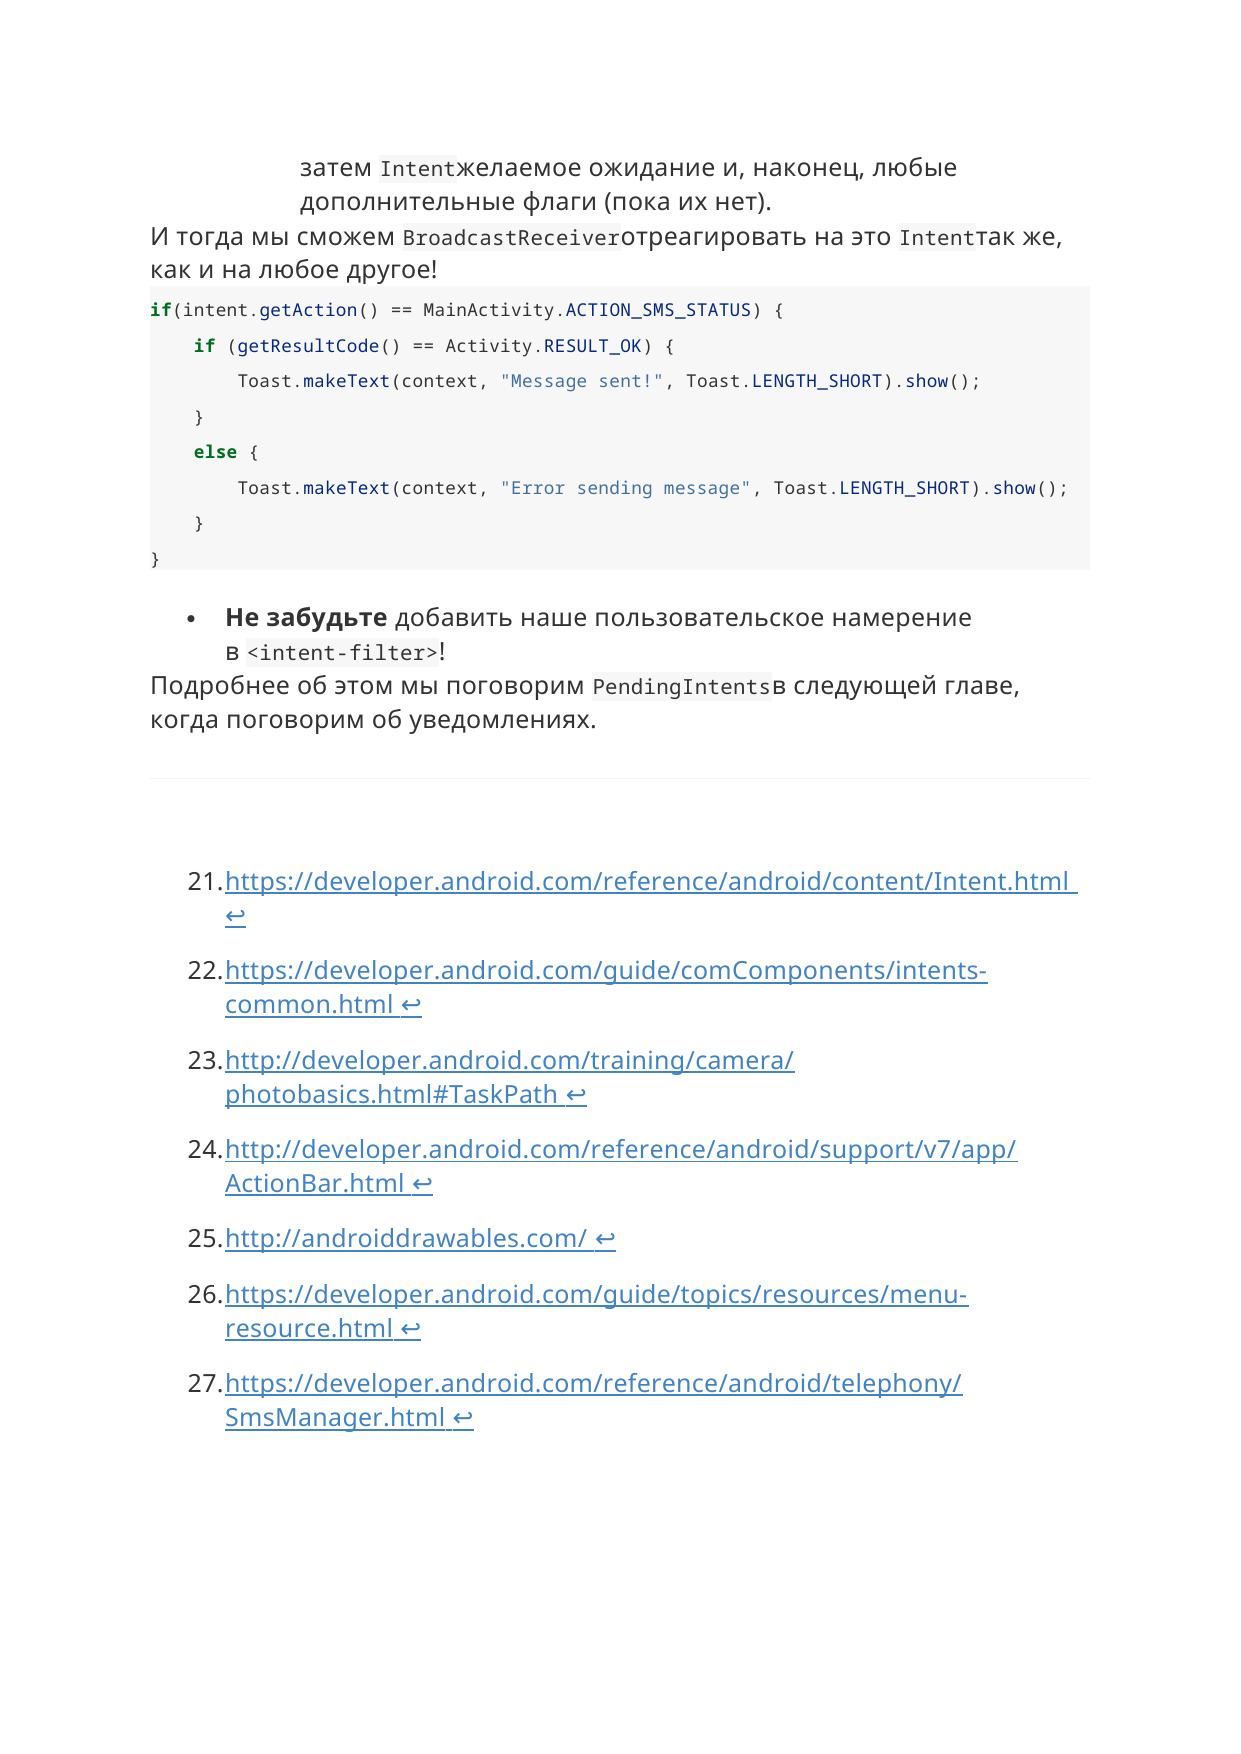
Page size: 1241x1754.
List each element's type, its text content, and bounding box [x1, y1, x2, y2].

list http://androiddrawables.com/ ↩ [187, 1221, 1090, 1255]
list https://developer.android.com/guide/topics/resources/menu-resource.html ↩ [187, 1276, 1090, 1344]
list https://developer.android.com/reference/android/content/Intent.html ↩ [187, 863, 1090, 932]
text } [150, 499, 1090, 535]
text И тогда мы сможем BroadcastReceiverотреагировать на это Intentтак же, как и на любое другое! [150, 218, 1090, 286]
text } [150, 535, 1090, 570]
list https://developer.android.com/reference/android/telephony/SmsManager.html ↩ [187, 1366, 1090, 1434]
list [262, 150, 1090, 218]
text else { [150, 428, 1090, 464]
text } [150, 393, 1090, 428]
list Не забудьте добавить наше пользовательское намерение в <intent-filter>! [187, 599, 1090, 668]
text if (getResultCode() == Activity.RESULT_OK) { [150, 322, 1090, 357]
text Toast.makeText(context, "Message sent!", Toast.LENGTH_SHORT).show(); [150, 357, 1090, 393]
text Toast.makeText(context, "Error sending message", Toast.LENGTH_SHORT).show(); [150, 464, 1090, 499]
text Подробнее об этом мы поговорим PendingIntentsв следующей главе, когда поговорим об уведомлениях. [150, 668, 1090, 736]
text if(intent.getAction() == MainActivity.ACTION_SMS_STATUS) { [150, 286, 1090, 322]
list http://developer.android.com/reference/android/support/v7/app/ActionBar.html ↩ [187, 1132, 1090, 1200]
list http://developer.android.com/training/camera/photobasics.html#TaskPath ↩ [187, 1042, 1090, 1110]
list https://developer.android.com/guide/comComponents/intents-common.html ↩ [187, 953, 1090, 1021]
